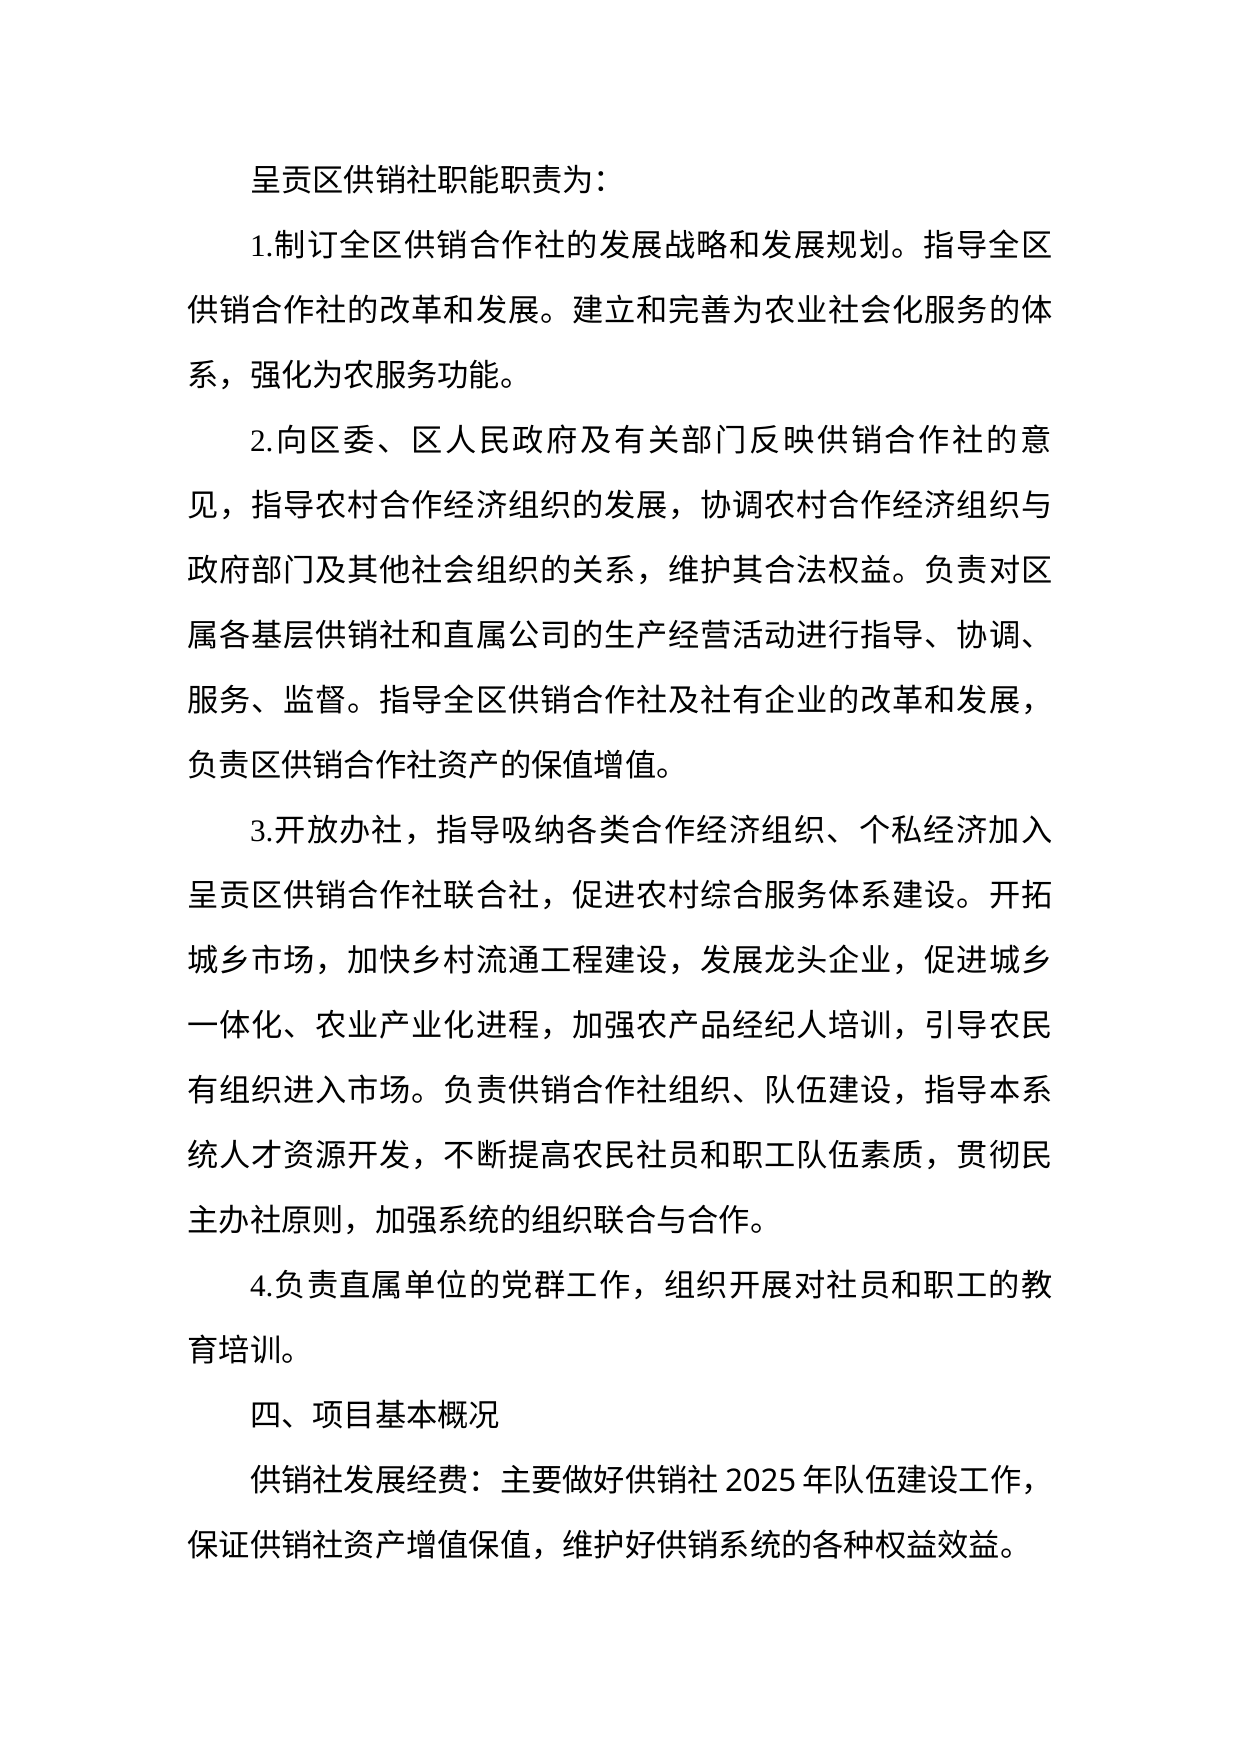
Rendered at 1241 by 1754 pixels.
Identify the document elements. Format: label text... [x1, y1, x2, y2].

text 4.负责直属单位的党群工作，组织开展对社员和职工的教育培训。 [187, 1251, 1053, 1381]
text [187, 1446, 1053, 1576]
text 3.开放办社，指导吸纳各类合作经济组织、个私经济加入呈贡区供销合作社联合社，促进农村综合服务体系建设。开拓城乡市场，加快乡村流通工程建设，发展龙头企业，促进城乡一体化、农业产业化进程，加强农产品经纪人培训，引导农民有组织进入市场。负责供销合作社组织、队伍建设，指导本系统人才资源开发，不断提高农民社员和职工队伍素质，贯彻民主办社原则，加强系统的组织联合与合作。 [187, 796, 1053, 1251]
text 2.向区委、区人民政府及有关部门反映供销合作社的意见，指导农村合作经济组织的发展，协调农村合作经济组织与政府部门及其他社会组织的关系，维护其合法权益。负责对区属各基层供销社和直属公司的生产经营活动进行指导、协调、服务、监督。指导全区供销合作社及社有企业的改革和发展，负责区供销合作社资产的保值增值。 [187, 406, 1053, 796]
list 四、项目基本概况 [187, 1381, 1053, 1446]
text 1.制订全区供销合作社的发展战略和发展规划。指导全区供销合作社的改革和发展。建立和完善为农业社会化服务的体系，强化为农服务功能。 [187, 211, 1053, 406]
text 呈贡区供销社职能职责为： [187, 146, 1053, 211]
